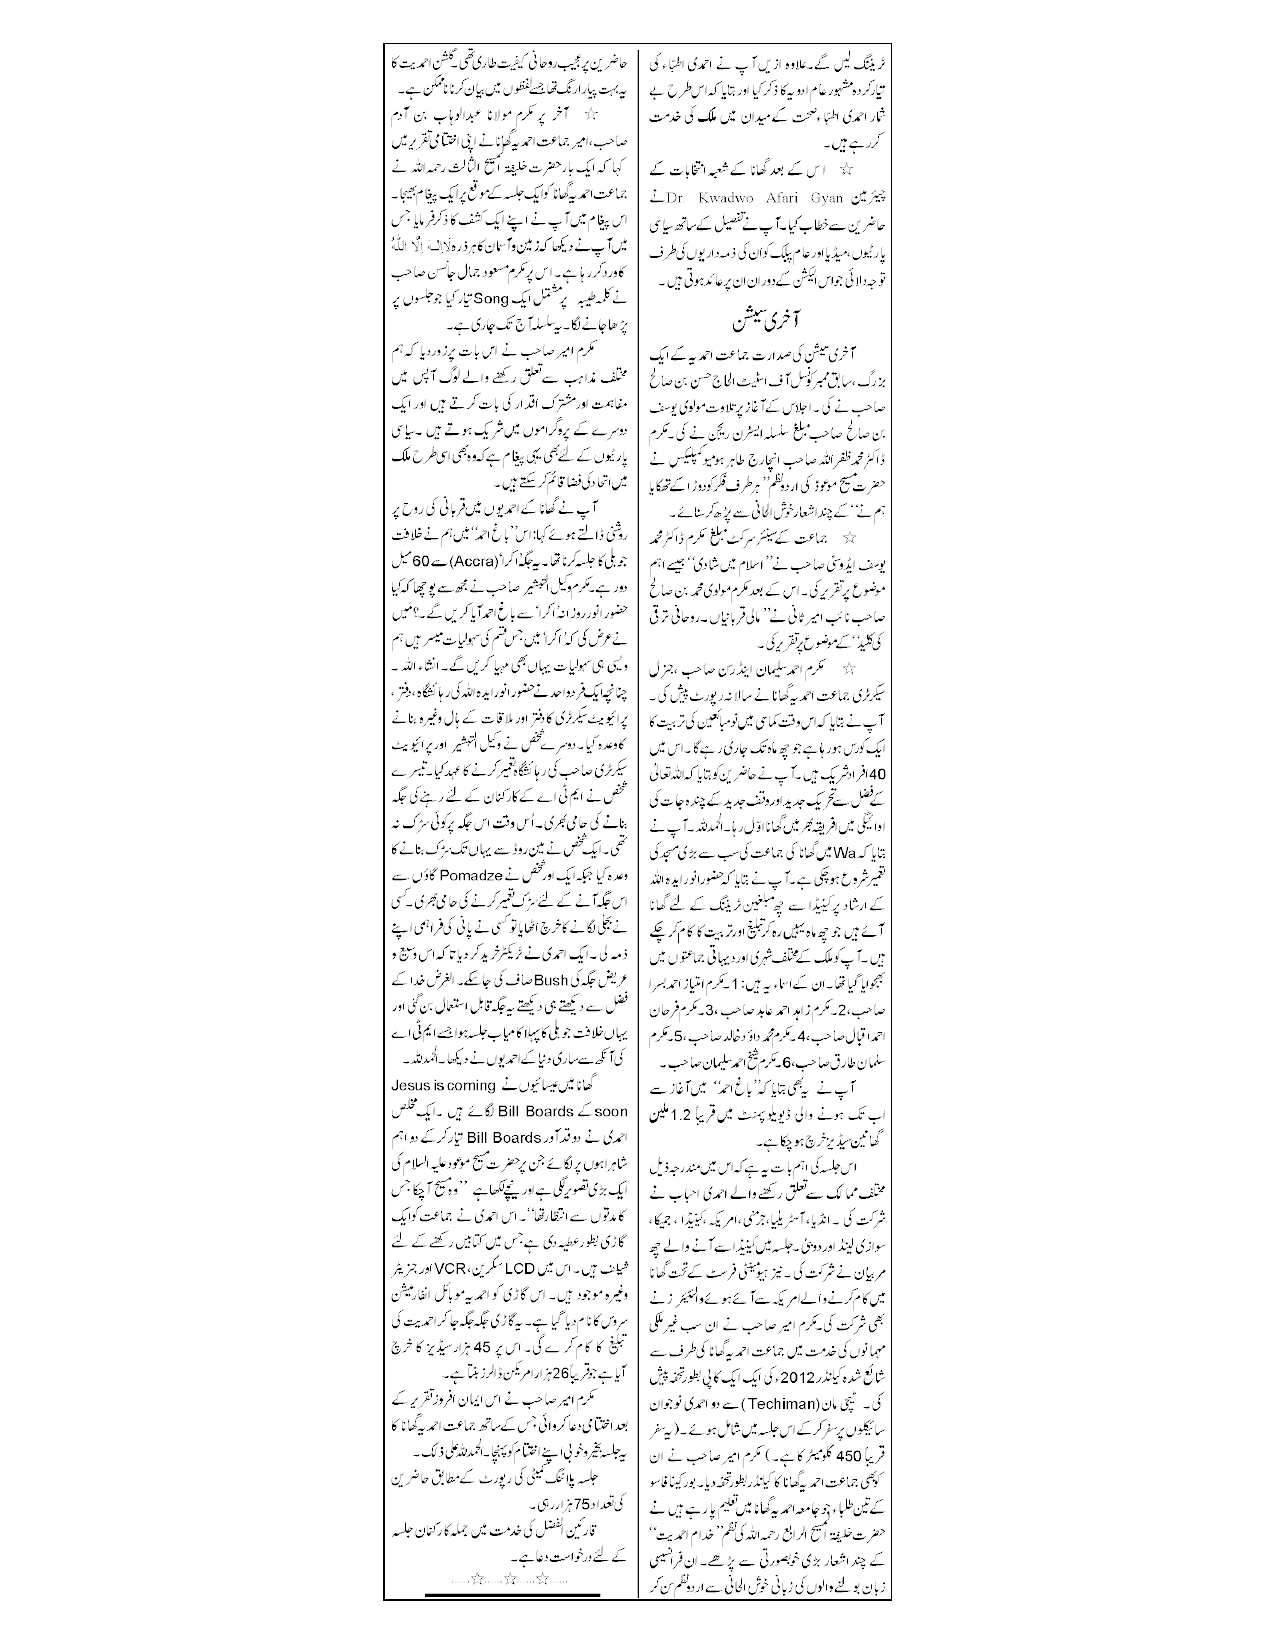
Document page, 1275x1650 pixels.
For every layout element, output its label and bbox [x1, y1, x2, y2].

picture [385, 44, 891, 1599]
